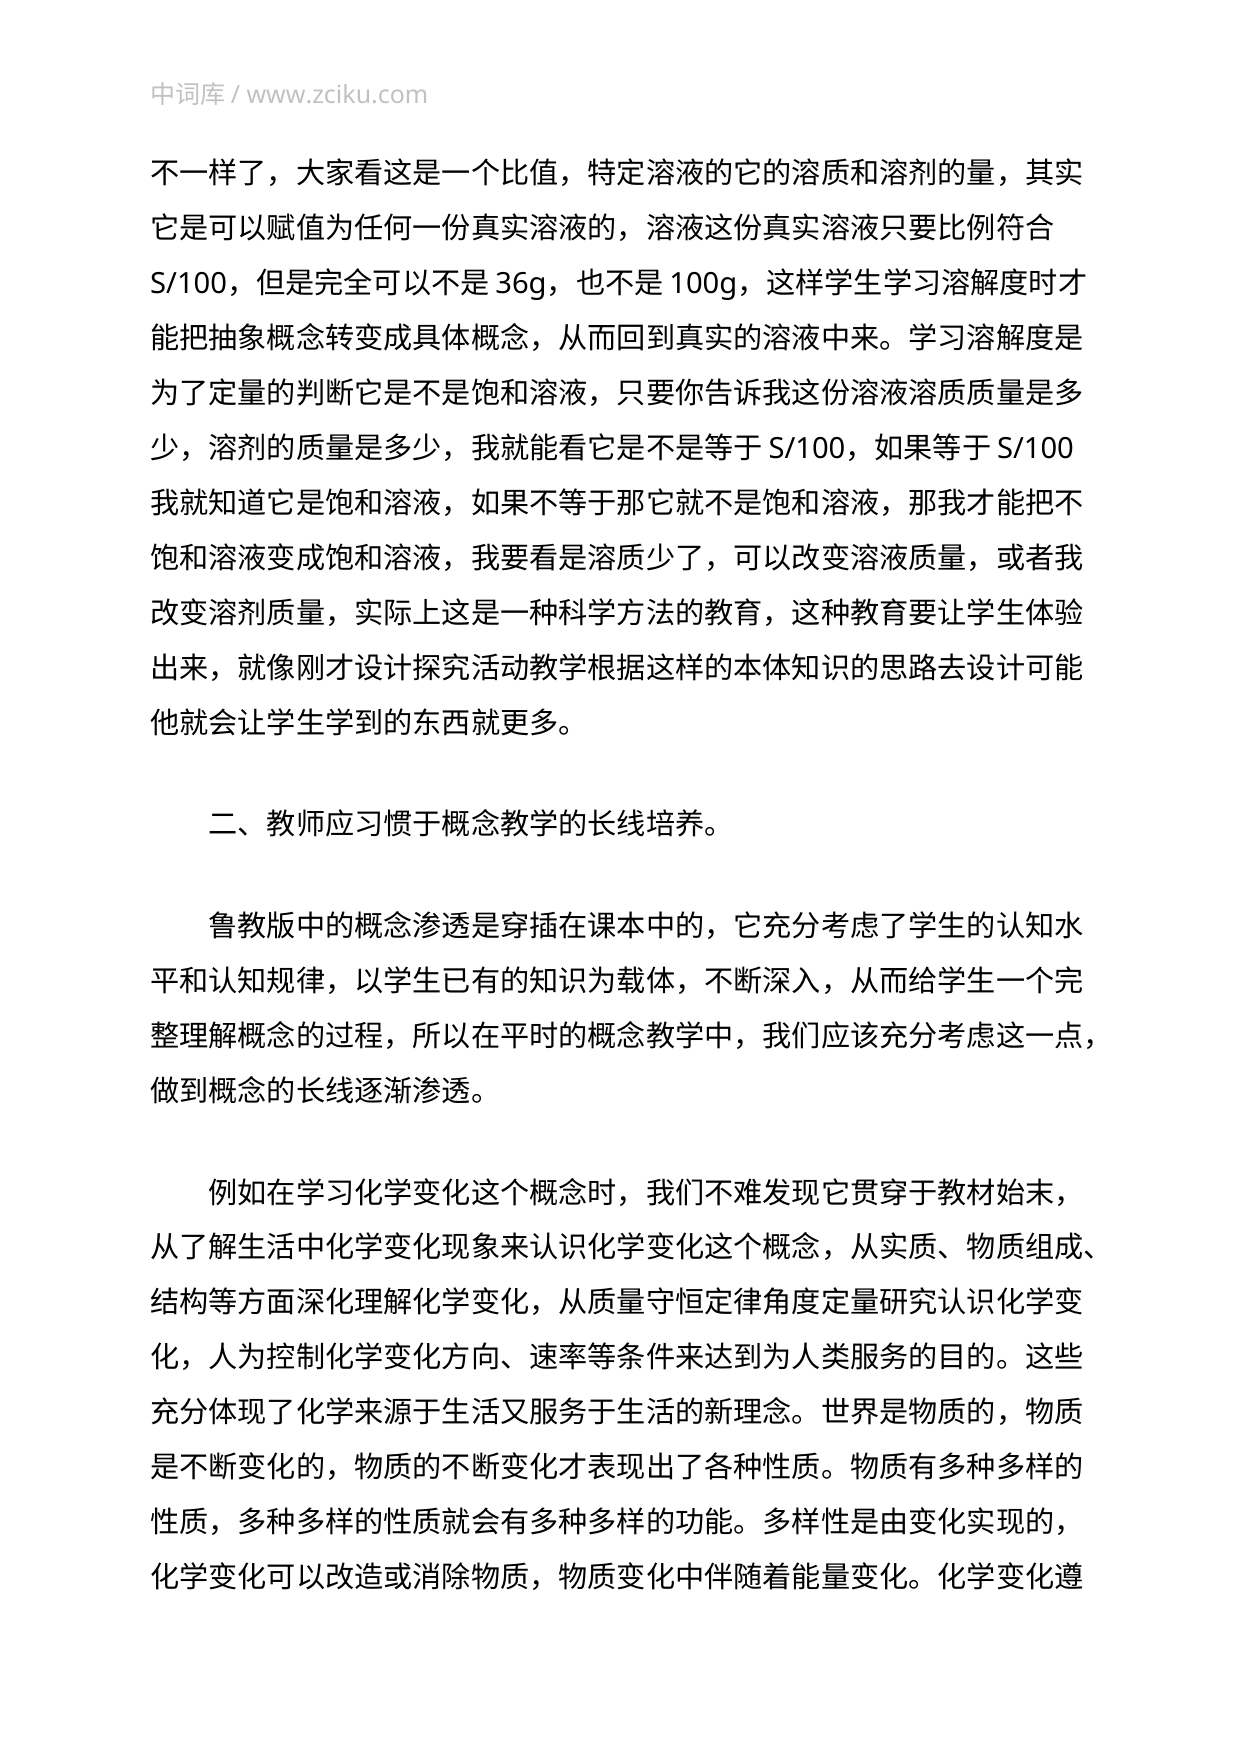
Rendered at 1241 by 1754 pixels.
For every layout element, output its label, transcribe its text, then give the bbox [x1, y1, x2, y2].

text 鲁教版中的概念渗透是穿插在课本中的，它充分考虑了学生的认知水平和认知规律，以学生已有的知识为载体，不断深入，从而给学生一个完整理解概念的过程，所以在平时的概念教学中，我们应该充分考虑这一点，做到概念的长线逐渐渗透。 [150, 903, 1090, 1110]
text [150, 150, 1090, 741]
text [150, 1169, 1090, 1596]
text 二、教师应习惯于概念教学的长线培养。 [150, 801, 1090, 843]
